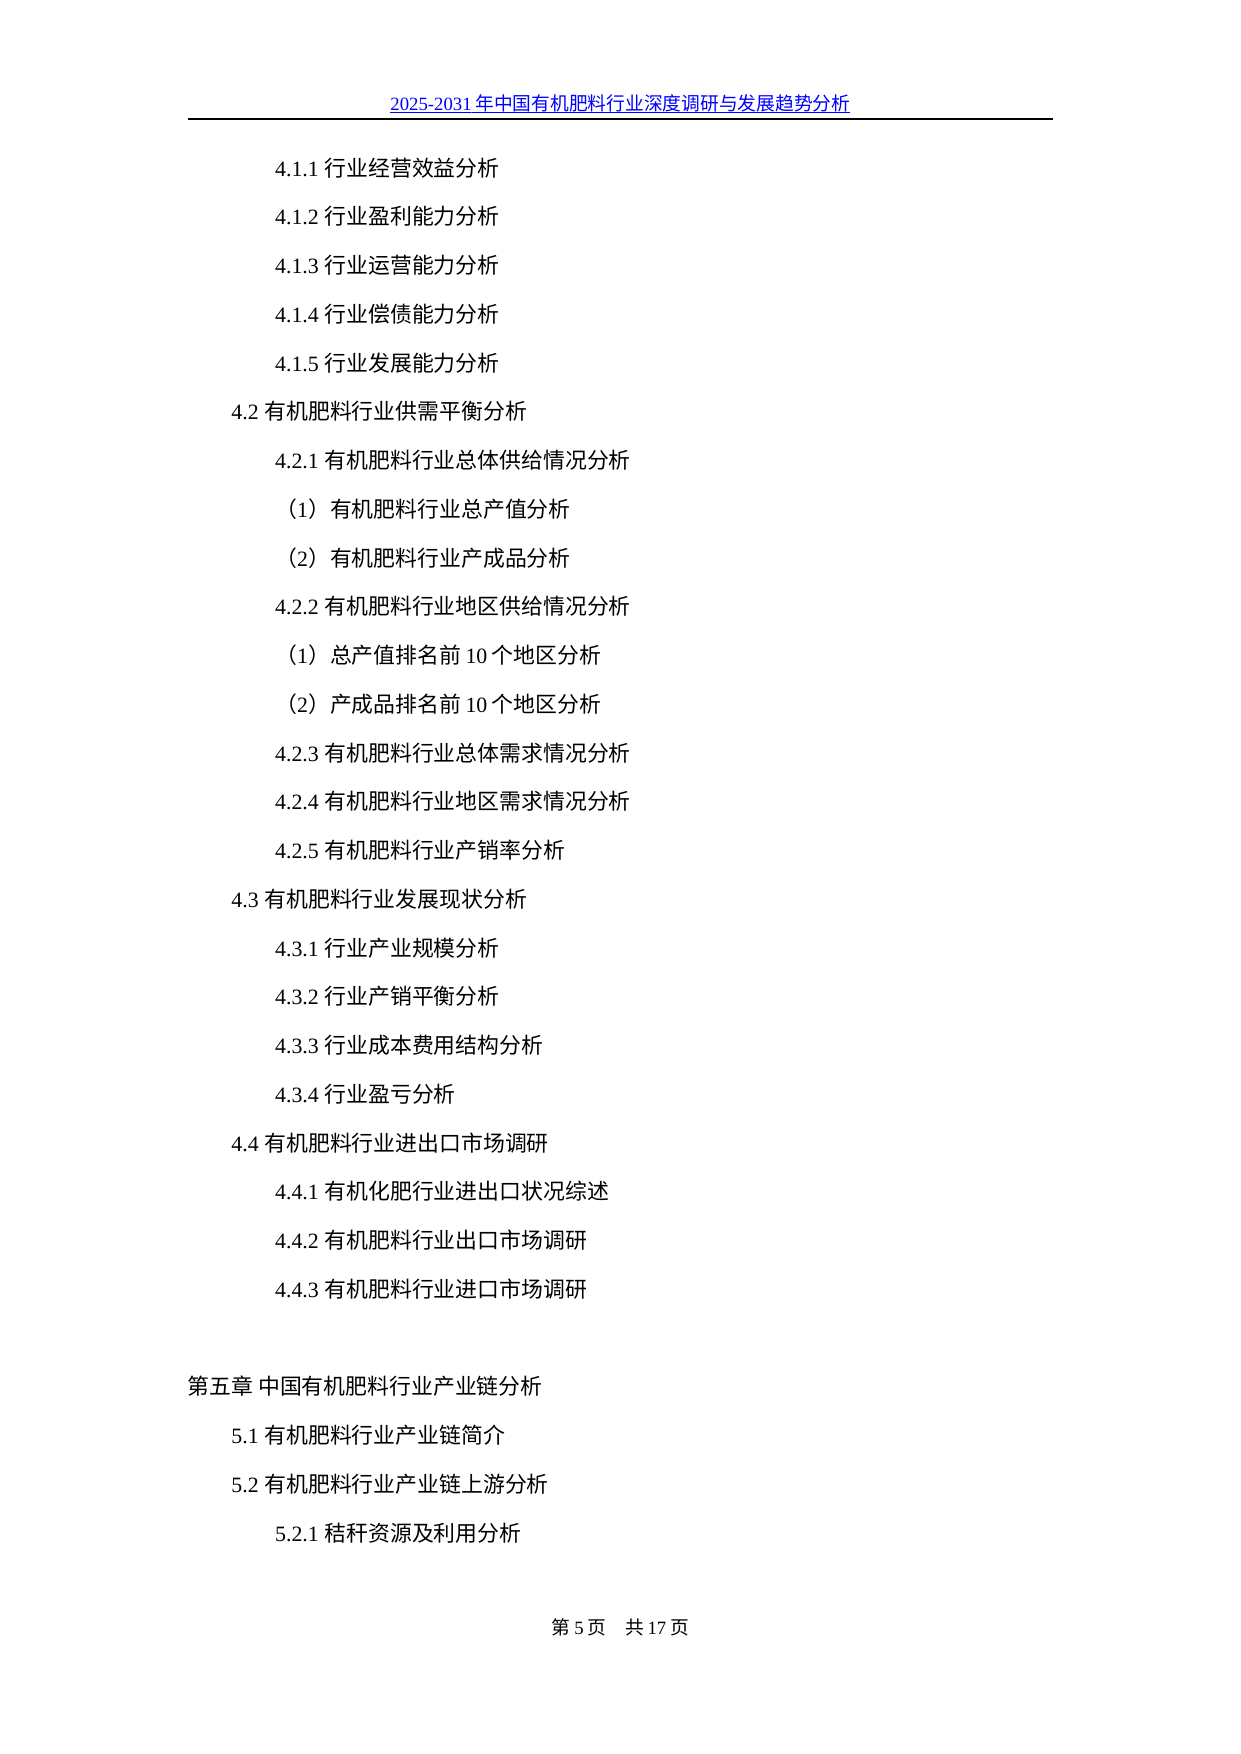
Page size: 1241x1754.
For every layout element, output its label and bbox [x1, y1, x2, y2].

text [187, 150, 1053, 1548]
